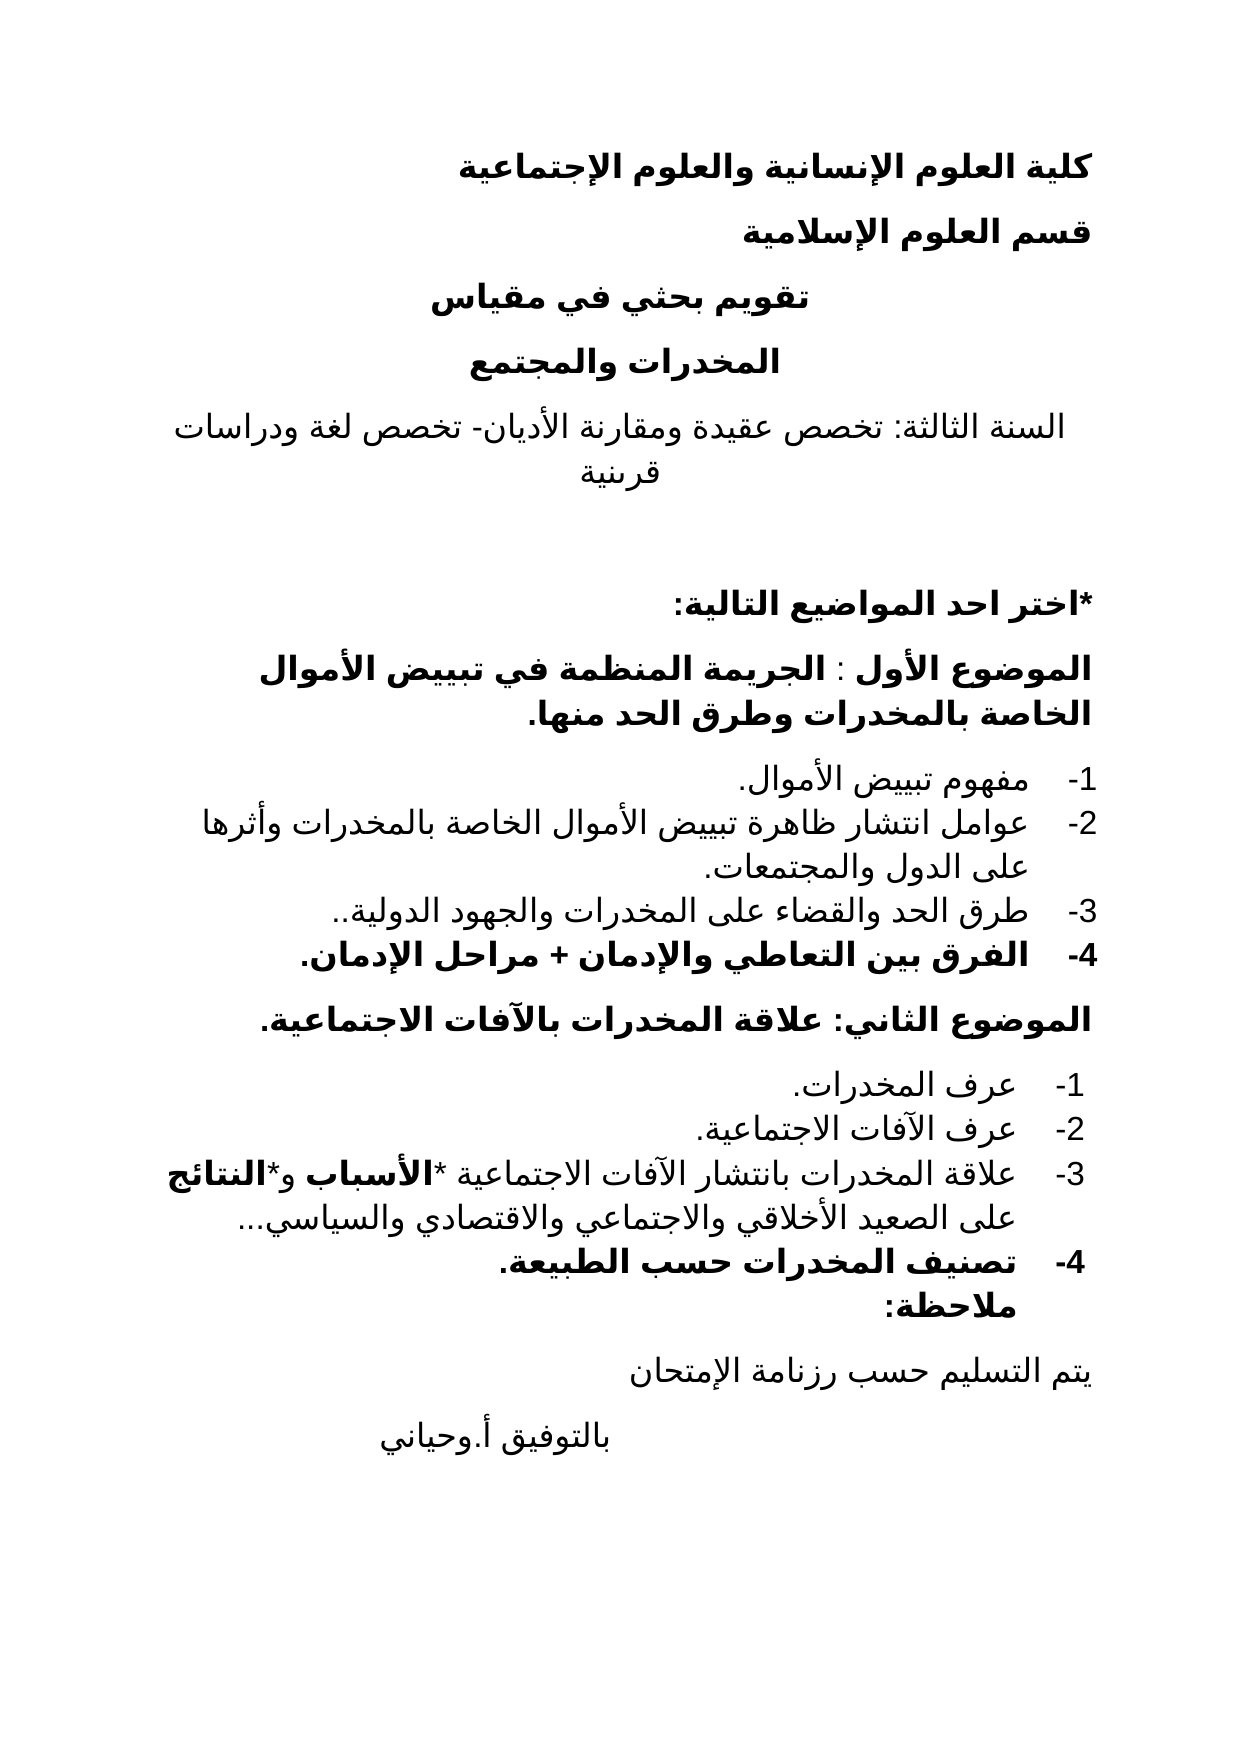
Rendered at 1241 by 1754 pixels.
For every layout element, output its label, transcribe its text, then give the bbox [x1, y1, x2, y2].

list علاقة المخدرات بانتشار الآفات الاجتماعية *الأسباب و*النتائج على الصعيد الأخلاقي والاجتماعي والاقتصادي والسياسي... [148, 1153, 1055, 1236]
list الفرق بين التعاطي والإدمان + مراحل الإدمان. [148, 935, 1068, 974]
text كلية العلوم الإنسانية والعلوم الإجتماعية [148, 148, 1093, 186]
text الموضوع الأول : الجريمة المنظمة في تبييض الأموال الخاصة بالمخدرات وطرق الحد منها. [148, 649, 1093, 732]
list عرف الآفات الاجتماعية. [148, 1109, 1055, 1148]
text تقويم بحثي في مقياس [148, 278, 1093, 316]
list مفهوم تبييض الأموال. [148, 758, 1068, 797]
list ملاحظة: [148, 1286, 1018, 1324]
text السنة الثالثة: تخصص عقيدة ومقارنة الأديان- تخصص لغة ودراسات قرىنية [148, 408, 1093, 490]
text قسم العلوم الإسلامية [148, 213, 1093, 251]
text يتم التسليم حسب رزنامة الإمتحان [148, 1351, 1093, 1389]
list عرف المخدرات. [148, 1065, 1055, 1104]
text الموضوع الثاني: علاقة المخدرات بالآفات الاجتماعية. [148, 1000, 1093, 1039]
text بالتوفيق أ.وحياني [148, 1416, 1093, 1454]
list عوامل انتشار ظاهرة تبييض الأموال الخاصة بالمخدرات وأثرها على الدول والمجتمعات. [148, 803, 1068, 885]
text المخدرات والمجتمع [148, 343, 1093, 381]
list طرق الحد والقضاء على المخدرات والجهود الدولية.. [148, 891, 1068, 929]
list تصنيف المخدرات حسب الطبيعة. [148, 1242, 1055, 1280]
text *اختر احد المواضيع التالية: [148, 584, 1093, 623]
